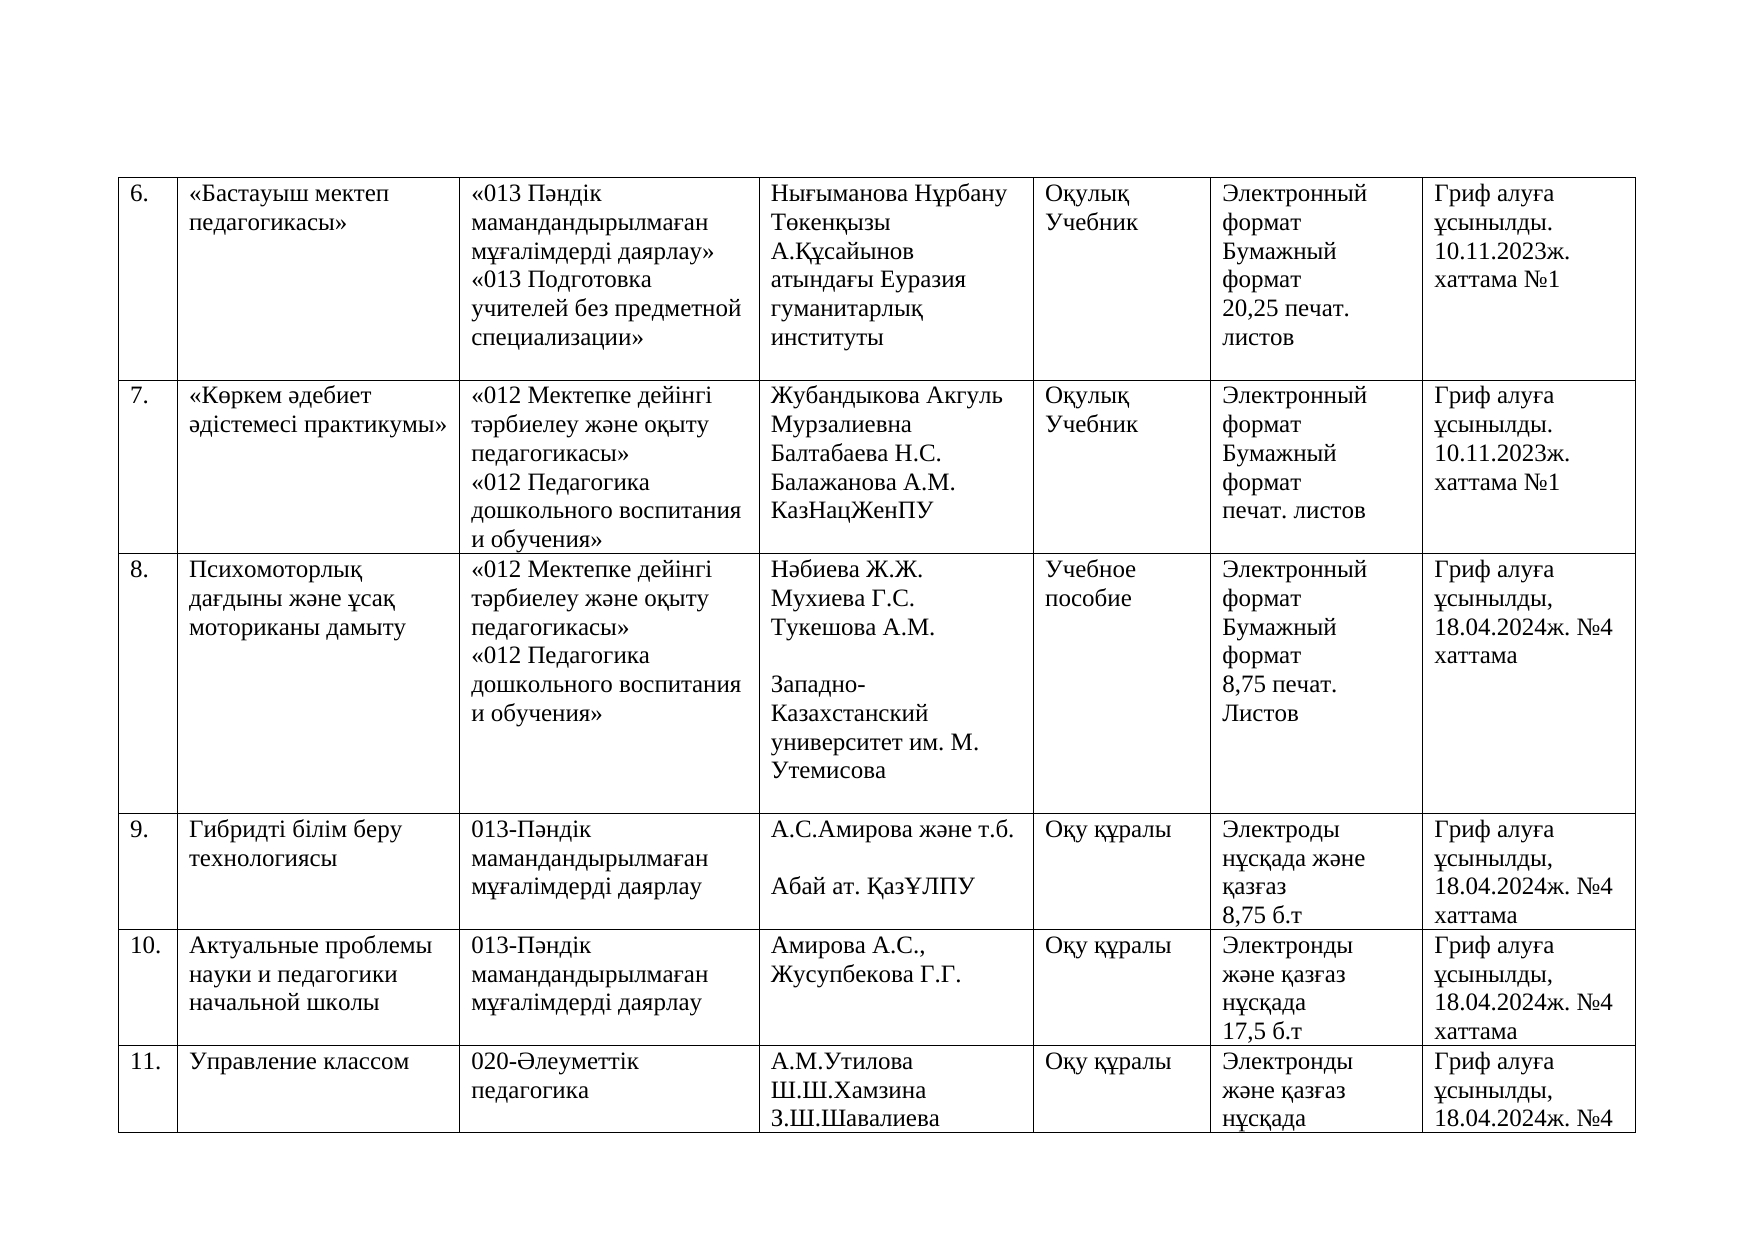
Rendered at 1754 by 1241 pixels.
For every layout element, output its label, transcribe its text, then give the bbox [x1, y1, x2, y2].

table_cell Оқу құралы [1034, 930, 1210, 1045]
table_cell Гриф алуға ұсынылды. 10.11.2023ж. хаттама №1 [1423, 381, 1635, 553]
table_cell Электронный формат Бумажный формат печат. листов [1211, 381, 1422, 553]
table_cell «012 Мектепке дейінгі тәрбиелеу және оқыту педагогикасы» «012 Педагогика дошкольного воспитания и обучения» [460, 381, 759, 553]
table_cell 10. [119, 930, 177, 1045]
table_cell Актуальные проблемы науки и педагогики начальной школы [178, 930, 459, 1045]
table_cell «Көркем әдебиет әдістемесі практикумы» [178, 381, 459, 553]
table_cell 8. [119, 554, 177, 813]
table_cell Гибридті білім беру технологиясы [178, 814, 459, 929]
table_cell Оқулық Учебник [1034, 381, 1210, 553]
table_cell 7. [119, 381, 177, 553]
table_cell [460, 1046, 759, 1132]
table_cell «012 Мектепке дейінгі тәрбиелеу және оқыту педагогикасы» «012 Педагогика дошкольного воспитания и обучения» [460, 554, 759, 813]
table_cell Гриф алуға ұсынылды, 18.04.2024ж. №4 хаттама [1423, 930, 1635, 1045]
table_cell Нығыманова Нұрбану Төкенқызы А.Құсайынов атындағы Еуразия гуманитарлық институты [760, 178, 1033, 379]
table_cell Нәбиева Ж.Ж. Мухиева Г.С. Тукешова А.М. Западно-Казахстанский университет им. М. Утемисова [760, 554, 1033, 813]
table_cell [1423, 178, 1635, 379]
table_cell Амирова А.С., Жусупбекова Г.Г. [760, 930, 1033, 1045]
table_cell 013-Пәндік мамандандырылмаған мұғалімдерді даярлау [460, 814, 759, 929]
table_cell Электронный формат Бумажный формат 8,75 печат. Листов [1211, 554, 1422, 813]
table_cell А.С.Амирова және т.б. Абай ат. ҚазҰЛПУ [760, 814, 1033, 929]
table_cell Электроды нұсқада және қазғаз 8,75 б.т [1211, 814, 1422, 929]
table_cell Управление классом [178, 1046, 459, 1132]
table_cell Электронды және қазғаз нұсқада 17,5 б.т [1211, 930, 1422, 1045]
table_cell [1423, 1046, 1635, 1132]
table_cell «Бастауыш мектеп педагогикасы» [178, 178, 459, 379]
table_cell Электронный формат Бумажный формат 20,25 печат. листов [1211, 178, 1422, 379]
table_cell Оқулық Учебник [1034, 178, 1210, 379]
table_cell 9. [119, 814, 177, 929]
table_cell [1211, 1046, 1422, 1132]
table_cell Оқу құралы [1034, 814, 1210, 929]
table_cell 013-Пәндік мамандандырылмаған мұғалімдерді даярлау [460, 930, 759, 1045]
table_cell Гриф алуға ұсынылды, 18.04.2024ж. №4 хаттама [1423, 814, 1635, 929]
table_cell «013 Пәндік мамандандырылмаған мұғалімдерді даярлау» «013 Подготовка учителей без предметной специализации» [460, 178, 759, 379]
table_cell Гриф алуға ұсынылды, 18.04.2024ж. №4 хаттама [1423, 554, 1635, 813]
table_cell Учебное пособие [1034, 554, 1210, 813]
table_cell Психомоторлық дағдыны және ұсақ моториканы дамыту [178, 554, 459, 813]
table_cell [760, 1046, 1033, 1132]
table_cell 6. [119, 178, 177, 379]
table_cell 11. [119, 1046, 177, 1132]
table_cell Оқу құралы [1034, 1046, 1210, 1132]
table_cell Жубандыкова Акгуль Мурзалиевна Балтабаева Н.С. Балажанова А.М. КазНацЖенПУ [760, 381, 1033, 553]
